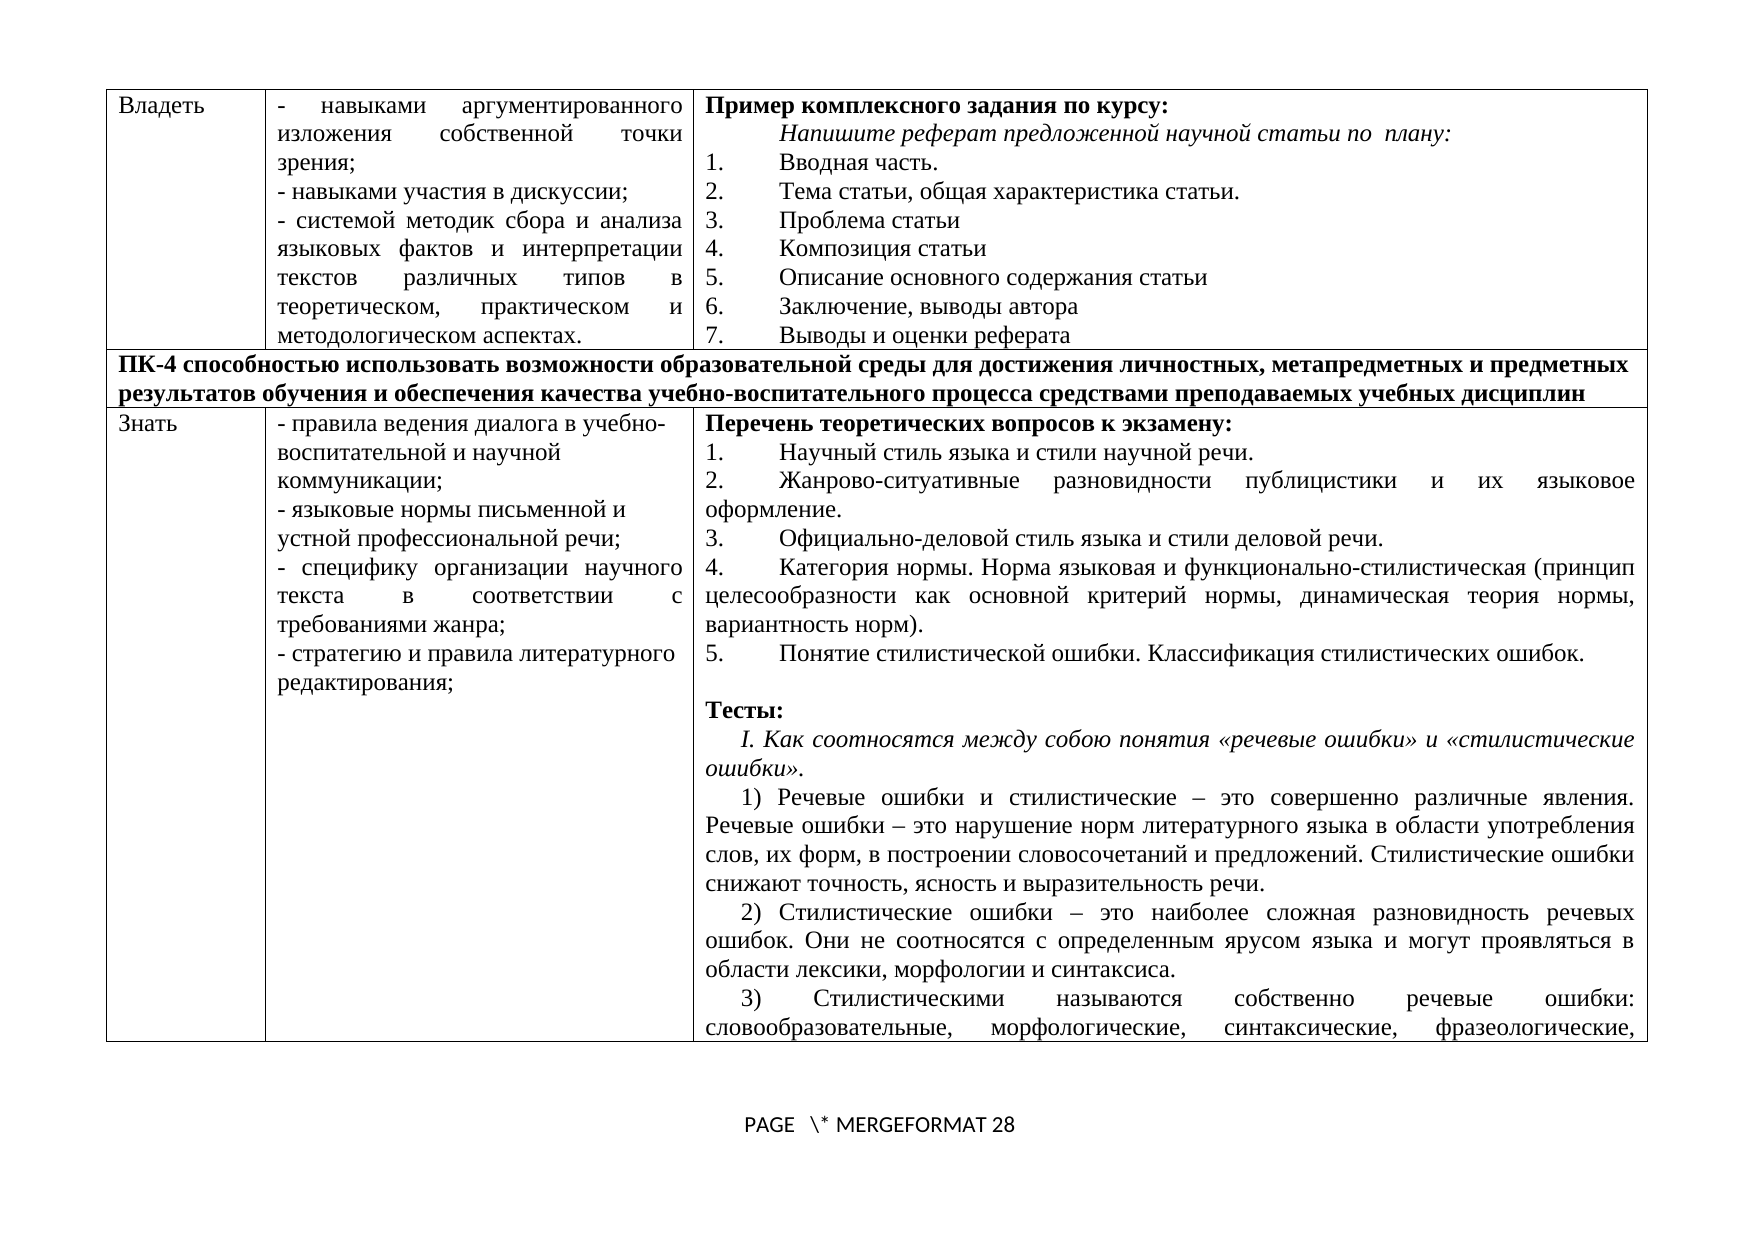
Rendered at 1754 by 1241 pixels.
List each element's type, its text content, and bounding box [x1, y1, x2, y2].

table_cell ПК-4 способностью использовать возможности образовательной среды для достижения личностных, метапредметных и предметных результатов обучения и обеспечения качества учебно-воспитательного процесса средствами преподаваемых учебных дисциплин [107, 350, 1647, 407]
table_cell - навыками аргументированного изложения собственной точки зрения; - навыками участия в дискуссии; - системой методик сбора и анализа языковых фактов и интерпретации текстов различных типов в теоретическом, практическом и методологическом аспектах. [266, 90, 693, 348]
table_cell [266, 408, 693, 1041]
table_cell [694, 408, 1647, 1041]
table_cell Владеть [107, 90, 265, 348]
table_cell Знать [107, 408, 265, 1041]
table_cell Пример комплексного задания по курсу: Напишите реферат предложенной научной статьи по плану: Вводная часть. Тема статьи, общая характеристика статьи. Проблема статьи Композиция статьи Описание основного содержания статьи Заключение, выводы автора Выводы и оценки реферата [694, 90, 1647, 348]
